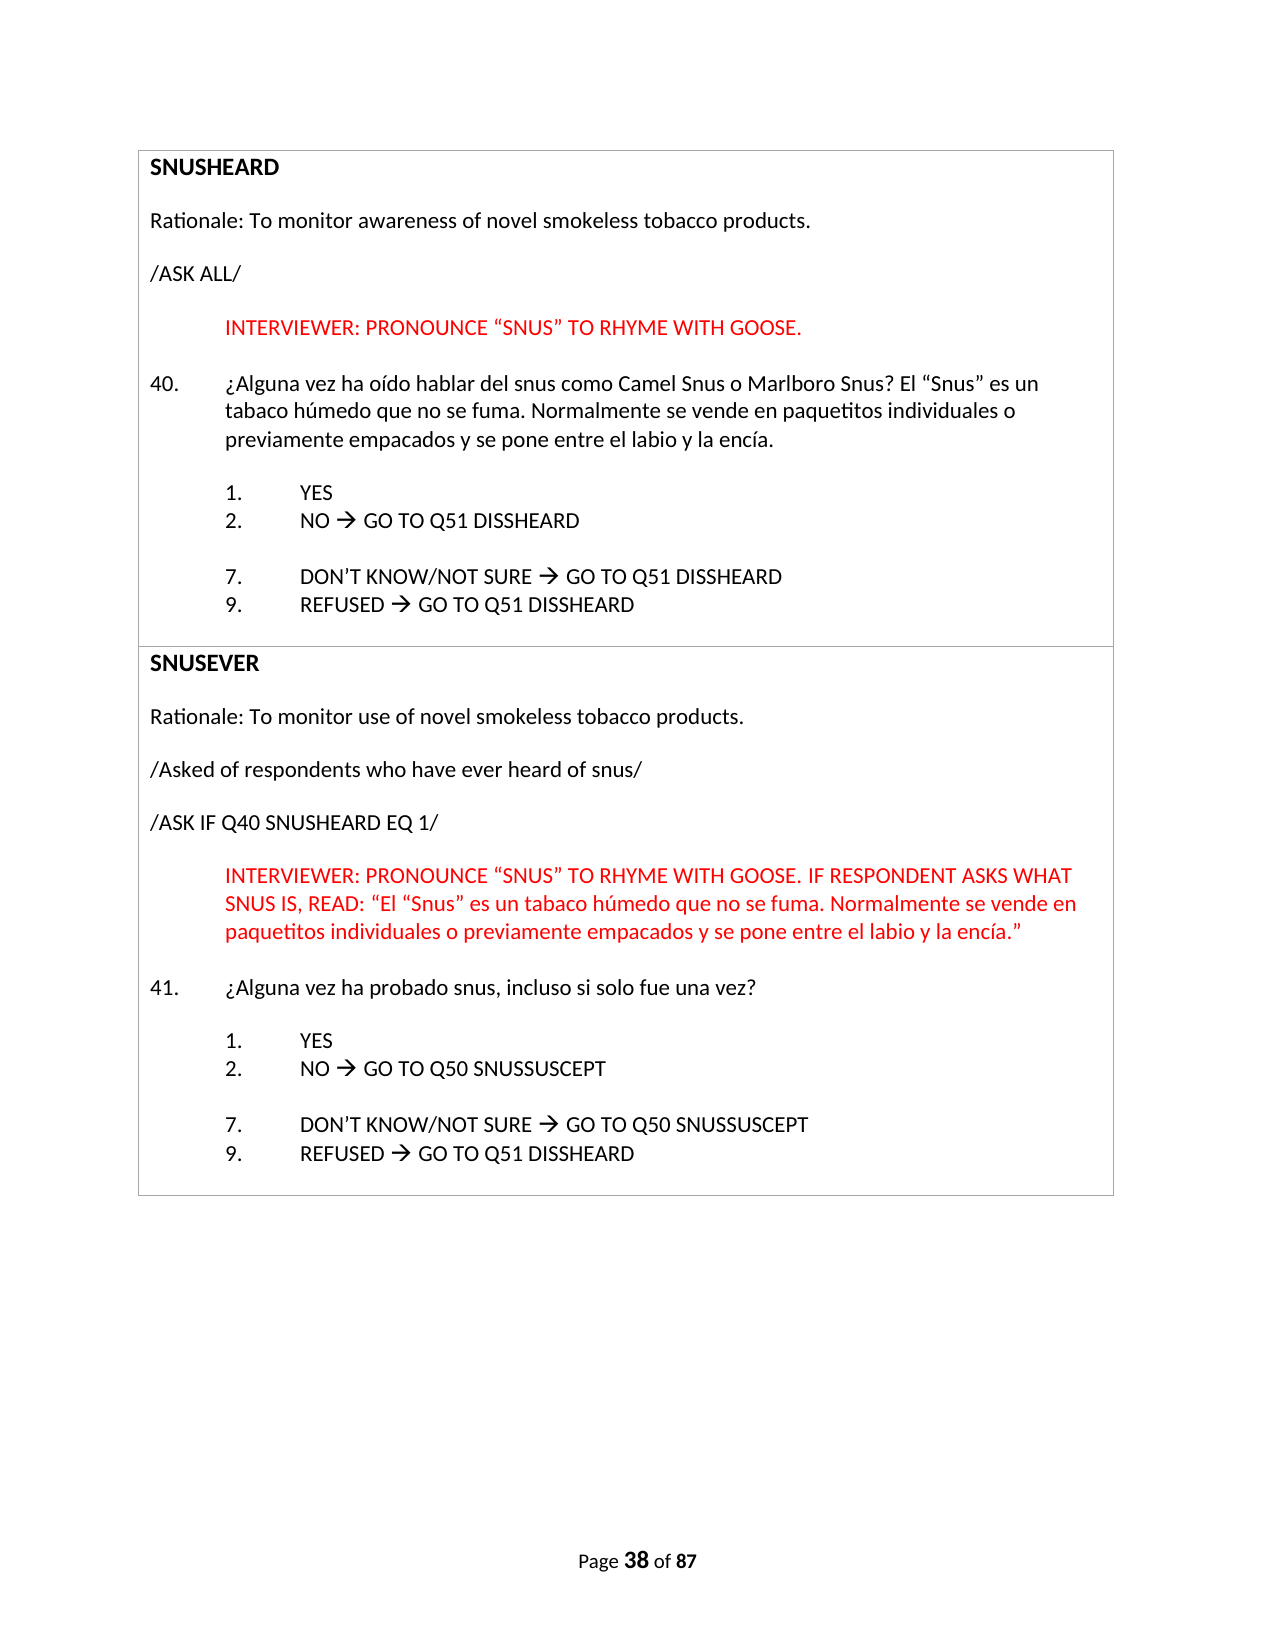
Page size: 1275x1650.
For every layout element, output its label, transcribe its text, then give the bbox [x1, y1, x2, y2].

table_cell snusever Rationale: To monitor use of novel smokeless tobacco products. /Asked of respondents who have ever heard of snus/ /ASK IF Q46 SNUSHEARD EQ 1/ iNTERVIEWER: Pronounce “snus” to rhyme with goose. If respondent asks what snus is, read: “El “Snus” es un tabaco húmedo que no se fuma. Normalmente se vende en paquetitos individuales o previamente empacados y se pone entre el labio y la encía.” 47. ¿Alguna vez ha probado snus, incluso si solo fue una vez? 1. YES 2. NO Go to Q50 SNUSSUSCEPT 7. DON’T KNOW/NOT SURE Go to q50 snussuscept 9. REFUSED Go to q51 DISSHEARD [139, 647, 1113, 1195]
table_cell snusheard Rationale: To monitor awareness of novel smokeless tobacco products. /ASK ALL/ iNTERVIEWER: Pronounce “snus” to rhyme with goose. 46. ¿Alguna vez ha oído hablar del snus como Camel Snus o Marlboro Snus? El “Snus” es un tabaco húmedo que no se fuma. Normalmente se vende en paquetitos individuales o previamente empacados y se pone entre el labio y la encía. 1. YES 2. NO Go to Q51 DISSHEARD 7. DON’T KNOW/NOT SURE Go to Q51 DISSHEARD 9. REFUSED Go to Q51 DISSHEARD [139, 151, 1113, 646]
